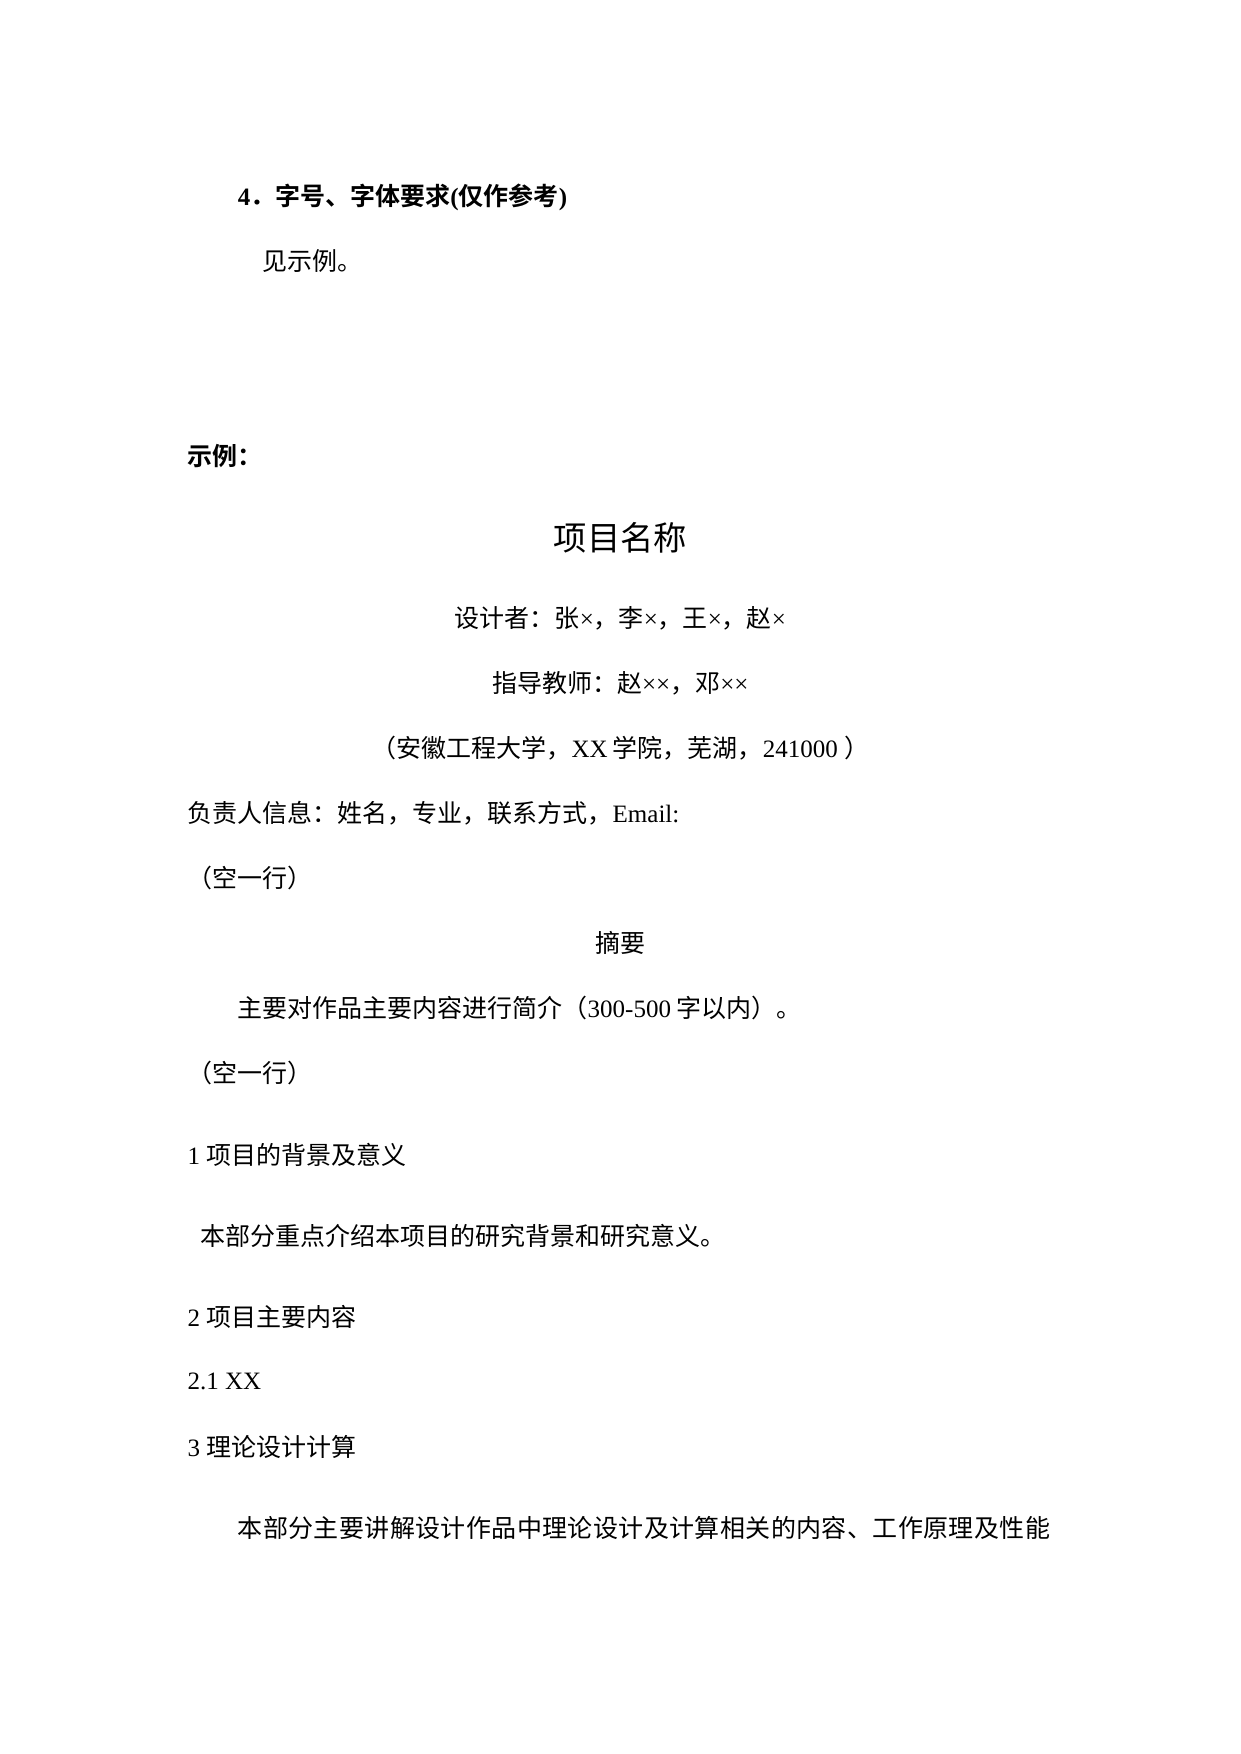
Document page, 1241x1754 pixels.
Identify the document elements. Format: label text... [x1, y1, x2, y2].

text 摘要 [187, 909, 1053, 974]
text 2.1 XX [187, 1364, 1053, 1397]
text 主要对作品主要内容进行简介（300-500字以内）。 [187, 974, 1053, 1039]
text （空一行） [187, 844, 1053, 909]
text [187, 1494, 1053, 1559]
text 负责人信息：姓名，专业，联系方式，Email: [187, 779, 1053, 844]
text 指导教师：赵××，邓×× [187, 649, 1053, 714]
text 本部分重点介绍本项目的研究背景和研究意义。 [187, 1202, 1053, 1267]
text 见示例。 [187, 227, 1053, 292]
text 示例： [187, 422, 1053, 487]
text 1 项目的背景及意义 [187, 1121, 1053, 1186]
list 字号、字体要求(仅作参考) [187, 162, 1053, 227]
text 设计者：张×，李×，王×，赵× [187, 584, 1053, 649]
text 2 项目主要内容 [187, 1283, 1053, 1348]
text （安徽工程大学，XX学院，芜湖，241000 ） [187, 714, 1053, 779]
text 3 理论设计计算 [187, 1413, 1053, 1478]
text （空一行） [187, 1039, 1053, 1104]
text 项目名称 [187, 503, 1053, 568]
